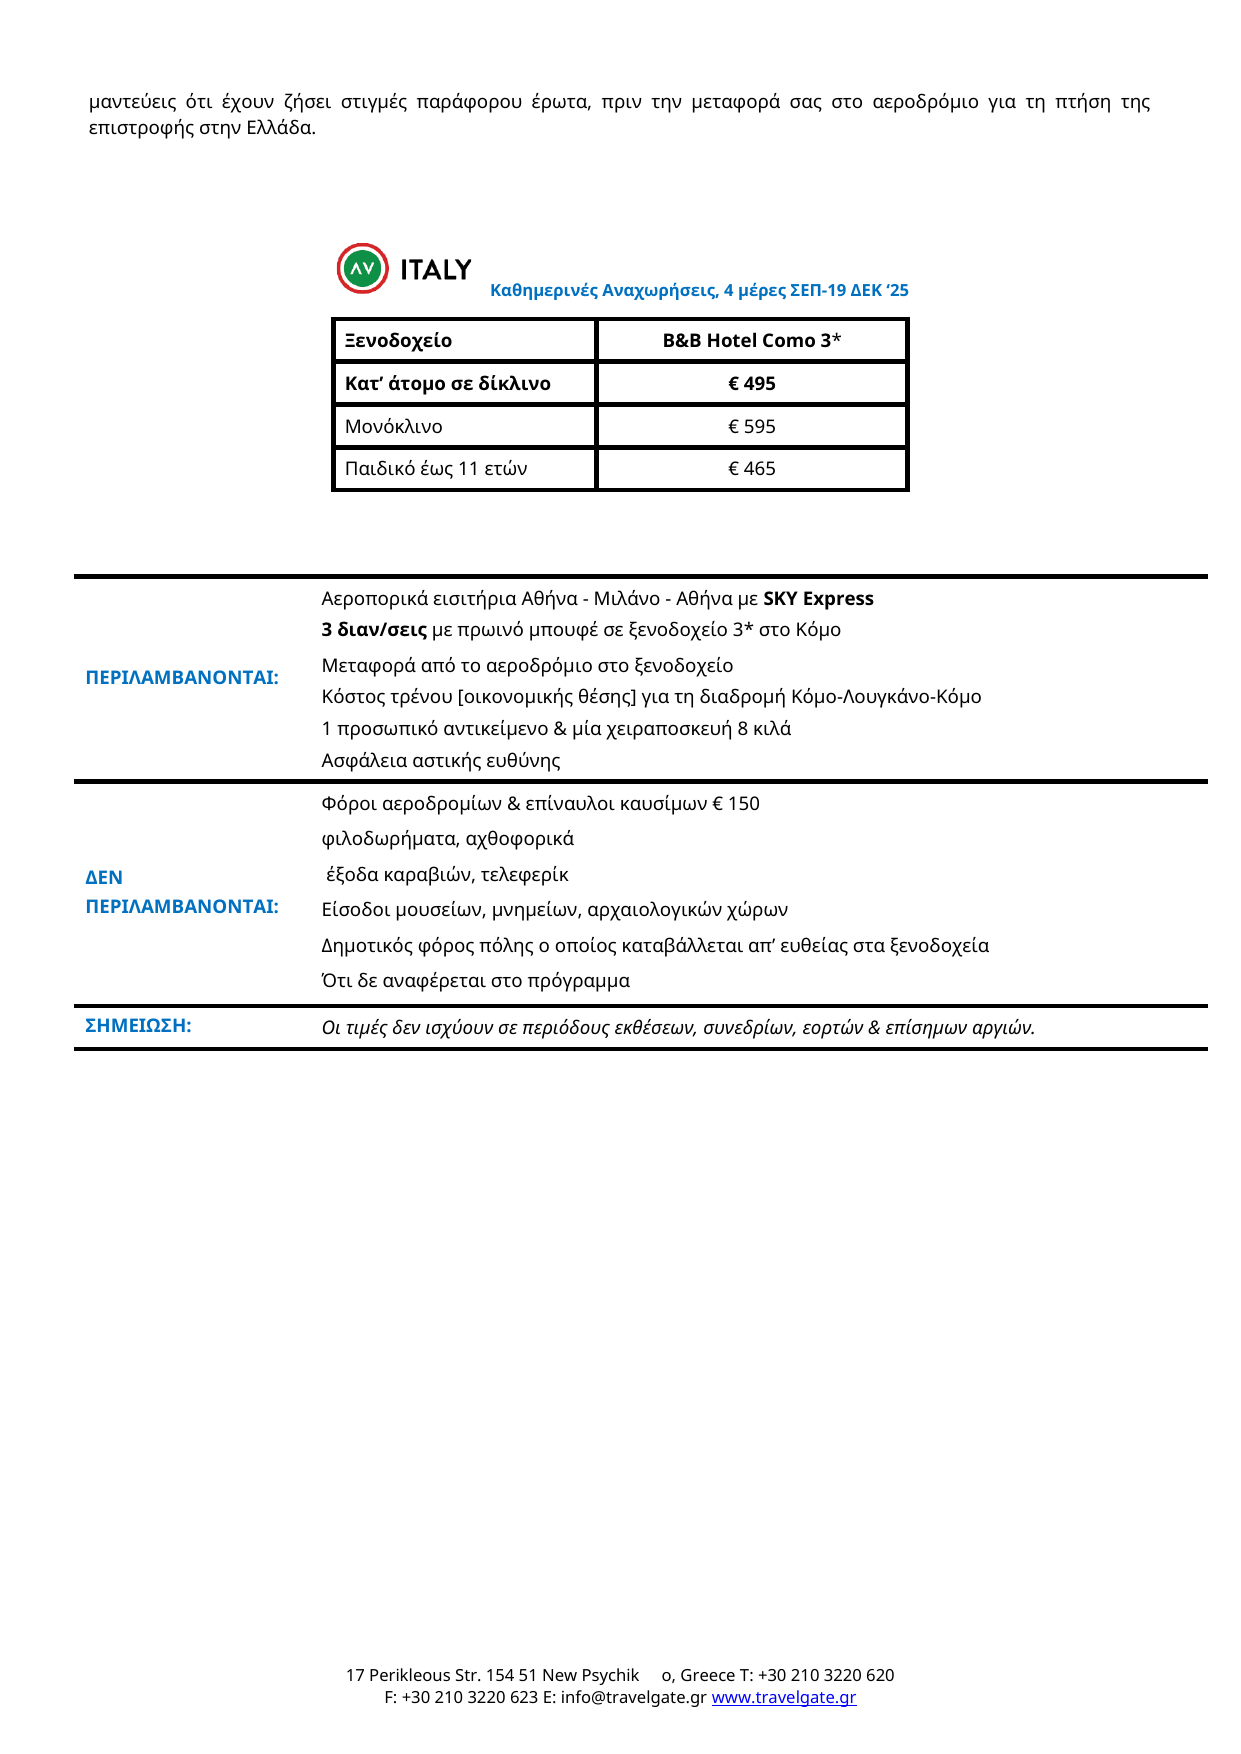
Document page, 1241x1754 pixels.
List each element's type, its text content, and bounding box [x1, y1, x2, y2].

table_cell Μονόκλινο [336, 407, 594, 445]
table_header ΠΕΡΙΛΑΜΒΑΝΟΝΤΑΙ: [74, 579, 310, 779]
picture [336, 243, 472, 294]
text Καθημερινές Αναχωρήσεις, 4 μέρες ΣΕΠ-19 ΔΕΚ ‘25 [314, 279, 1152, 301]
table_cell ΣΗΜΕΙΩΣΗ: [74, 1008, 310, 1046]
table_cell Οι τιμές δεν ισχύουν σε περιόδους εκθέσεων, συνεδρίων, εορτών & επίσημων αργιών. [310, 1008, 1207, 1046]
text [89, 89, 1152, 140]
table_cell € 465 [599, 450, 905, 487]
table_cell Φόροι αεροδρομίων & επίναυλοι καυσίμων € 150 φιλοδωρήματα, αχθοφορικά έξοδα καραβιών, τελεφερίκ Είσοδοι μουσείων, μνημείων, αρχαιολογικών χώρων Δημοτικός φόρος πόλης ο οποίος καταβάλλεται απ’ ευθείας στα ξενοδοχεία Ότι δε αναφέρεται στο πρόγραμμα [310, 784, 1207, 1004]
table_header B&B Hotel Como 3* [599, 321, 905, 359]
table_cell Κατ’ άτομο σε δίκλινο [336, 364, 594, 402]
table_cell € 495 [599, 364, 905, 402]
table_cell Παιδικό έως 11 ετών [336, 450, 594, 487]
table_cell ΔΕΝ ΠΕΡΙΛΑΜΒΑΝΟΝΤΑΙ: [74, 784, 310, 1004]
table_header Αεροπορικά εισιτήρια Αθήνα - Μιλάνο - Αθήνα με SKY Express 3 διαν/σεις με πρωινό μπουφέ σε ξενοδοχείο 3* στο Κόμο Μεταφορά από το αεροδρόμιο στο ξενοδοχείο Κόστος τρένου [οικονομικής θέσης] για τη διαδρομή Κόμο-Λουγκάνο-Κόμο 1 προσωπικό αντικείμενο & μία χειραποσκευή 8 κιλά Ασφάλεια αστικής ευθύνης [310, 579, 1207, 779]
table_header Ξενοδοχείο [336, 321, 594, 359]
table_cell € 595 [599, 407, 905, 445]
